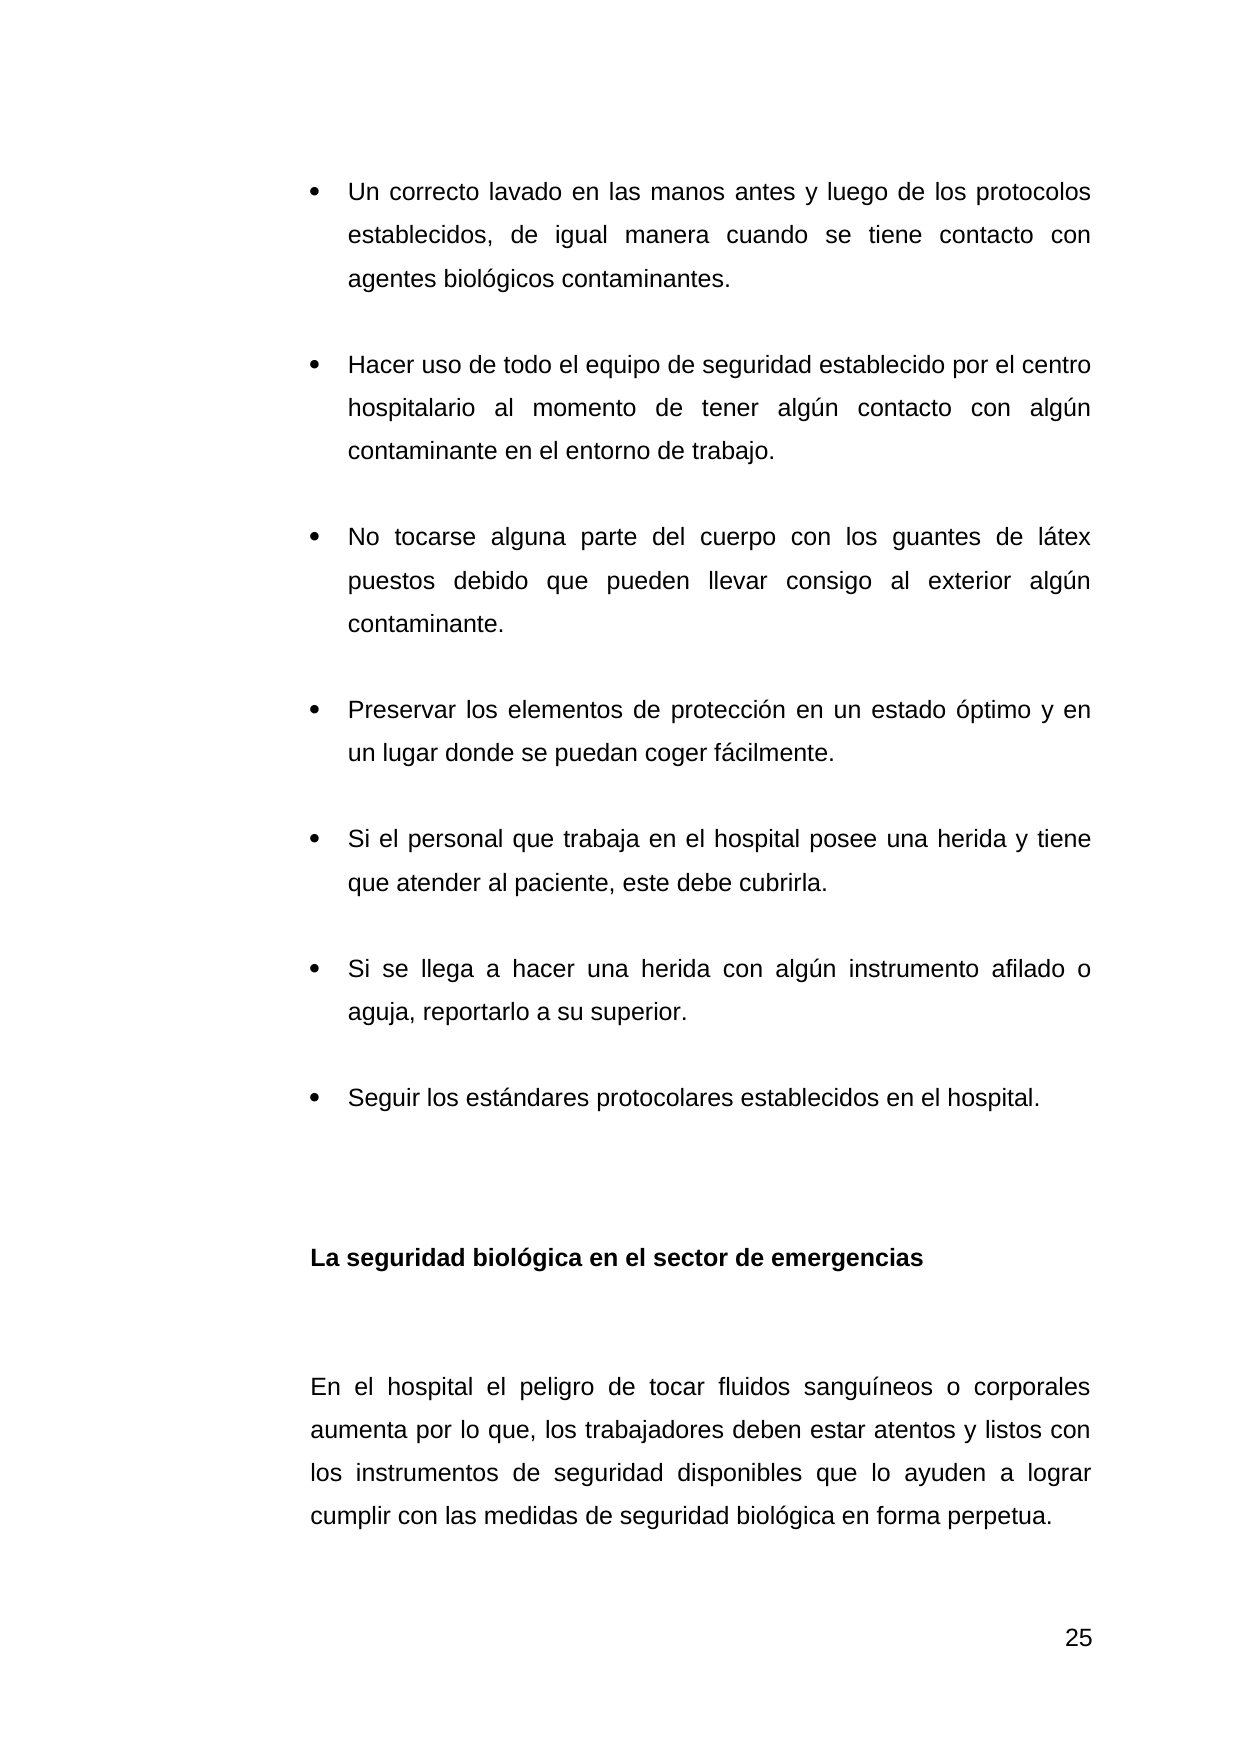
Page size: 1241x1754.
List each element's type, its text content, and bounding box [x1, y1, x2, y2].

text La seguridad biológica en el sector de emergencias [310, 1242, 1092, 1271]
list Un correcto lavado en las manos antes y luego de los protocolos establecidos, de igual manera cuando se tiene contacto con agentes biológicos contaminantes. [310, 177, 1092, 292]
list Seguir los estándares protocolares establecidos en el hospital. [310, 1083, 1092, 1112]
list No tocarse alguna parte del cuerpo con los guantes de látex puestos debido que pueden llevar consigo al exterior algún contaminante. [310, 522, 1092, 637]
list Preservar los elementos de protección en un estado óptimo y en un lugar donde se puedan coger fácilmente. [310, 695, 1092, 767]
list Si se llega a hacer una herida con algún instrumento afilado o aguja, reportarlo a su superior. [310, 954, 1092, 1026]
list Si el personal que trabaja en el hospital posee una herida y tiene que atender al paciente, este debe cubrirla. [310, 824, 1092, 896]
list Hacer uso de todo el equipo de seguridad establecido por el centro hospitalario al momento de tener algún contacto con algún contaminante en el entorno de trabajo. [310, 350, 1092, 465]
text En el hospital el peligro de tocar fluidos sanguíneos o corporales aumenta por lo que, los trabajadores deben estar atentos y listos con los instrumentos de seguridad disponibles que lo ayuden a lograr cumplir con las medidas de seguridad biológica en forma perpetua. [310, 1372, 1092, 1530]
